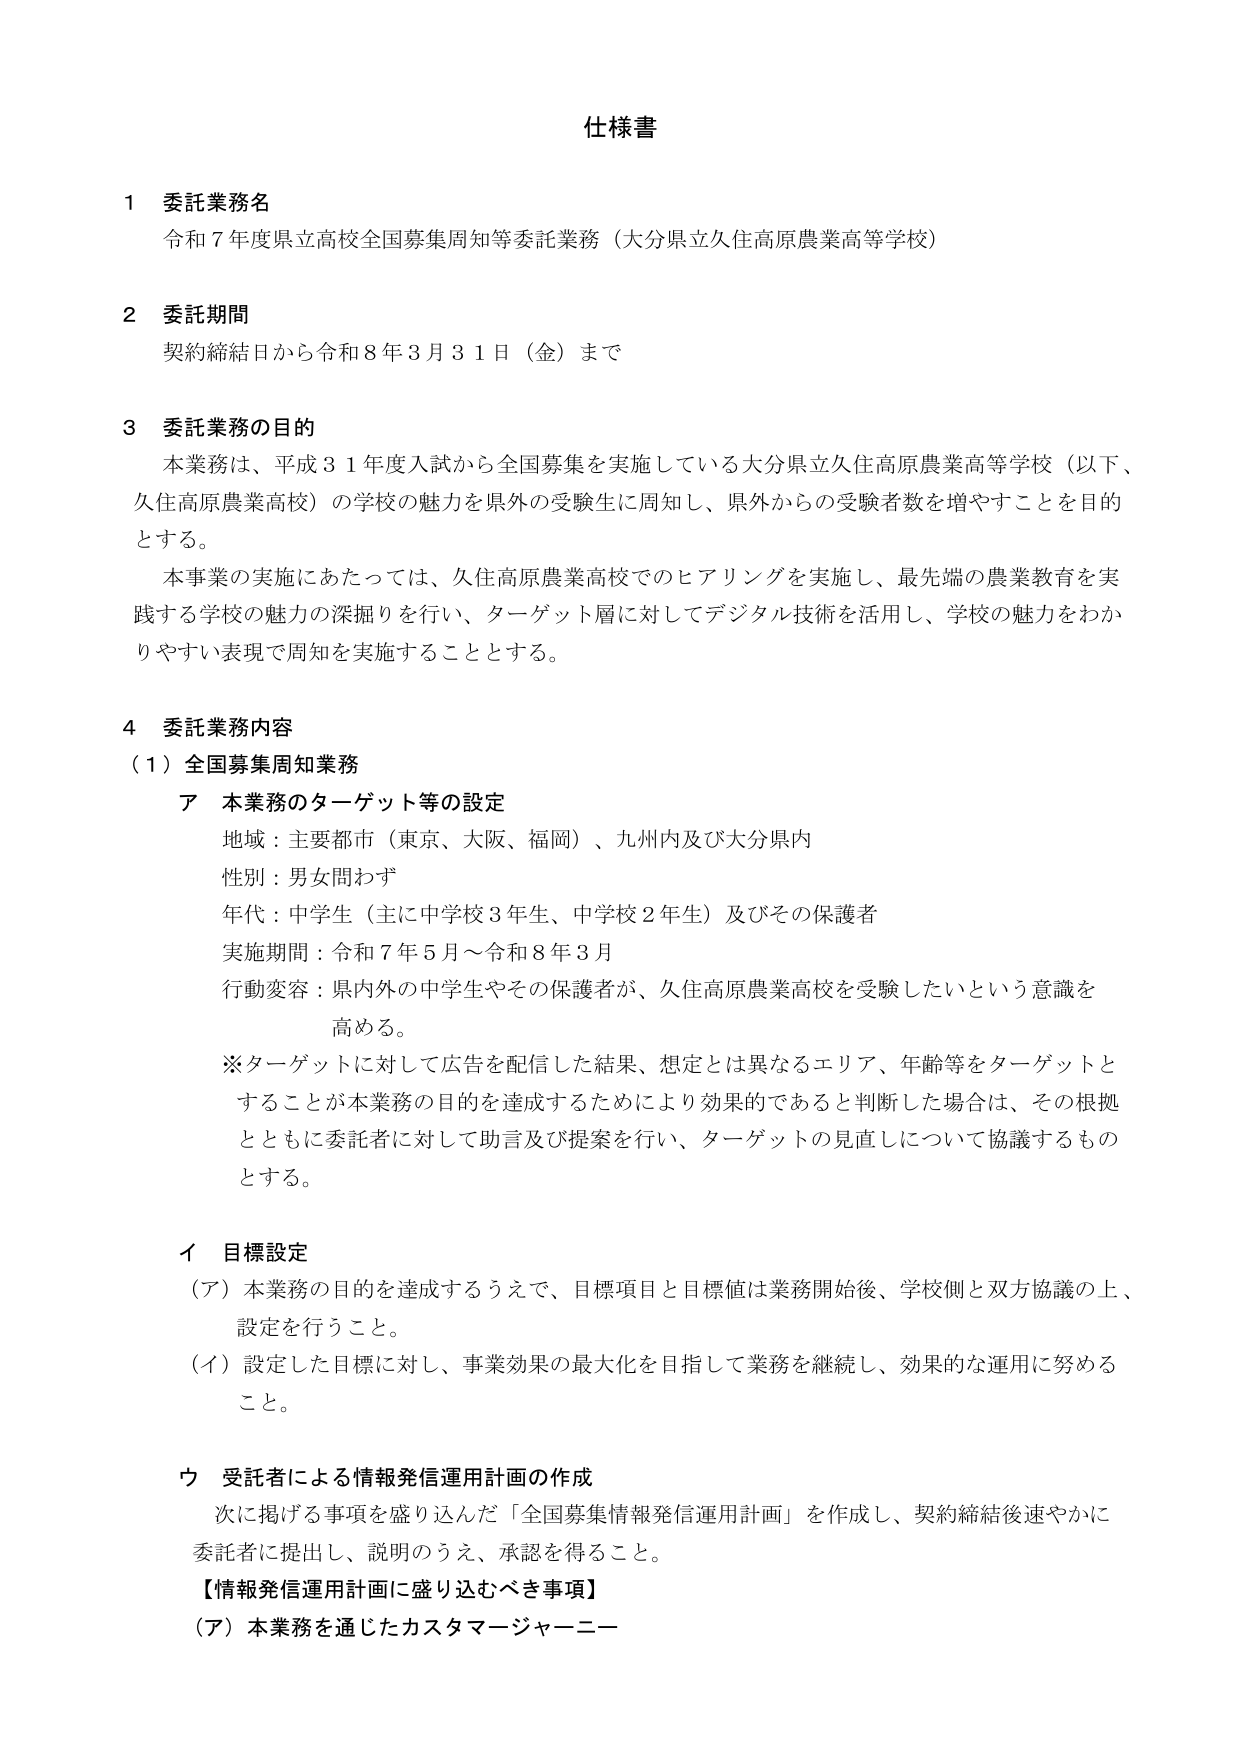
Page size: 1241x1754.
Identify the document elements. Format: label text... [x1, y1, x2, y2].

text 地域：主要都市（東京、大阪、福岡）、九州内及び大分県内 [118, 821, 1122, 858]
text ア 本業務のターゲット等の設定 [118, 783, 1122, 821]
text 【情報発信運用計画に盛り込むべき事項】 [118, 1571, 1122, 1608]
text 仕様書 [118, 108, 1122, 146]
text 令和７年度県立高校全国募集周知等委託業務（大分県立久住高原農業高等学校） [118, 221, 1122, 258]
text （ア）本業務の目的を達成するうえで、目標項目と目標値は業務開始後、学校側と双方協議の上、設定を行うこと。 [177, 1271, 1122, 1346]
text （イ）設定した目標に対し、事業効果の最大化を目指して業務を継続し、効果的な運用に努めること。 [177, 1346, 1122, 1421]
text 実施期間：令和７年５月～令和８年３月 [118, 933, 1122, 971]
text ウ 受託者による情報発信運用計画の作成 [118, 1458, 1122, 1496]
text イ 目標設定 [118, 1233, 1122, 1271]
text 契約締結日から令和８年３月３１日（金）まで [118, 333, 1122, 371]
text （１）全国募集周知業務 [118, 746, 1122, 783]
text ※ターゲットに対して広告を配信した結果、想定とは異なるエリア、年齢等をターゲットとすることが本業務の目的を達成するためにより効果的であると判断した場合は、その根拠とともに委託者に対して助言及び提案を行い、ターゲットの見直しについて協議するものとする。 [221, 1046, 1122, 1196]
text 本事業の実施にあたっては、久住高原農業高校でのヒアリングを実施し、最先端の農業教育を実践する学校の魅力の深掘りを行い、ターゲット層に対してデジタル技術を活用し、学校の魅力をわかりやすい表現で周知を実施することとする。 [133, 558, 1122, 671]
text ３ 委託業務の目的 [118, 408, 1122, 446]
text 性別：男女問わず [118, 858, 1122, 896]
text 年代：中学生（主に中学校３年生、中学校２年生）及びその保護者 [118, 896, 1122, 933]
text 本業務は、平成３１年度入試から全国募集を実施している大分県立久住高原農業高等学校（以下、久住高原農業高校）の学校の魅力を県外の受験生に周知し、県外からの受験者数を増やすことを目的とする。 [133, 446, 1122, 558]
text １ 委託業務名 [118, 183, 1122, 221]
text (ア) 本業務を通じたカスタマージャーニー [118, 1608, 1122, 1646]
text ４ 委託業務内容 [118, 708, 1122, 746]
text 高める。 [118, 1008, 1122, 1046]
text ２ 委託期間 [118, 296, 1122, 333]
text 行動変容：県内外の中学生やその保護者が、久住高原農業高校を受験したいという意識を [118, 971, 1122, 1008]
text 次に掲げる事項を盛り込んだ「全国募集情報発信運用計画」を作成し、契約締結後速やかに委託者に提出し、説明のうえ、承認を得ること。 [192, 1496, 1122, 1571]
